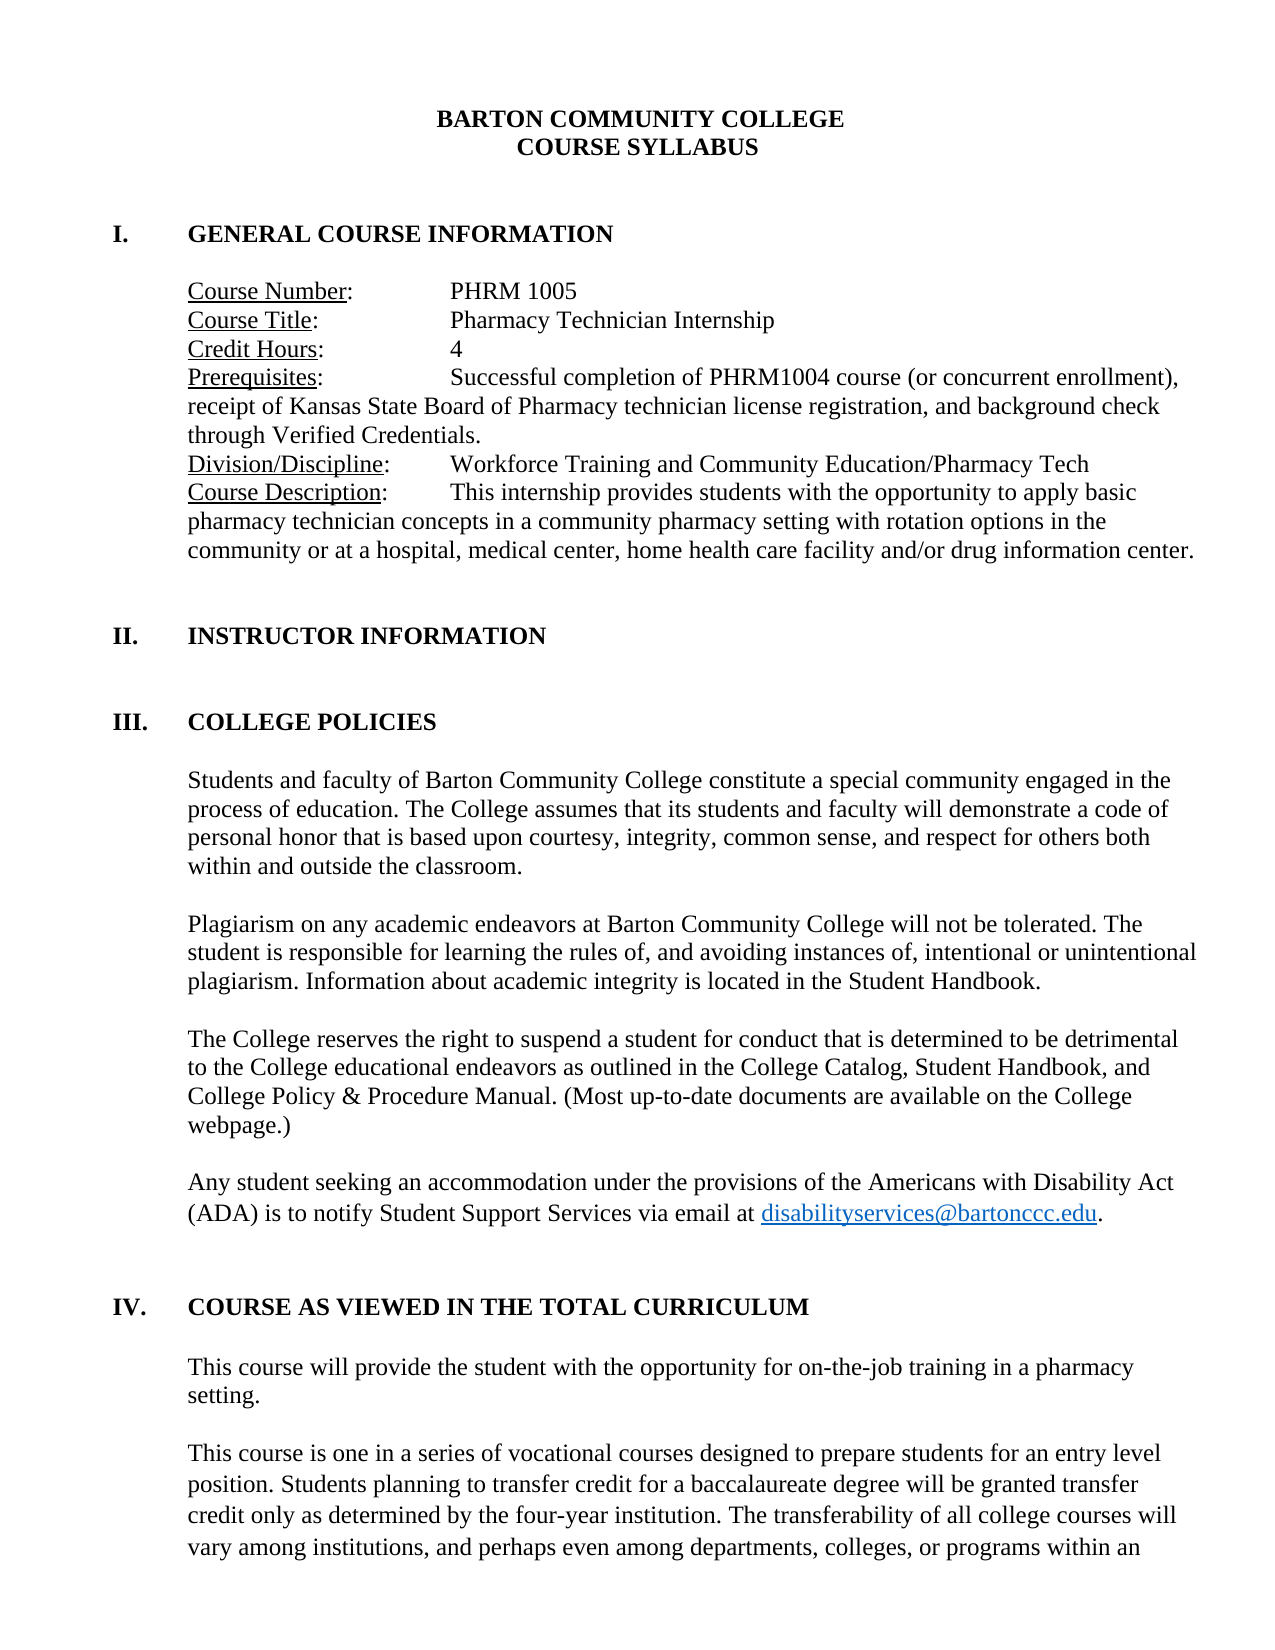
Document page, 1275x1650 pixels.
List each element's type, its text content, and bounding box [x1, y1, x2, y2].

list INSTRUCTOR INFORMATION [112, 621, 1200, 650]
text BARTON COMMUNITY COLLEGE [75, 104, 1200, 132]
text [187, 1438, 1200, 1560]
text COURSE SYLLABUS [75, 132, 1200, 161]
text Course Number: PHRM 1005 [187, 276, 1200, 305]
text This course will provide the student with the opportunity for on-the-job training in a pharmacy setting. [187, 1352, 1200, 1409]
text Course Description: This internship provides students with the opportunity to apply basic pharmacy technician concepts in a community pharmacy setting with rotation options in the community or at a hospital, medical center, home health care facility and/or drug information center. [187, 477, 1200, 564]
text The College reserves the right to suspend a student for conduct that is determined to be detrimental to the College educational endeavors as outlined in the College Catalog, Student Handbook, and College Policy & Procedure Manual. (Most up-to-date documents are available on the College webpage.) [187, 1024, 1200, 1139]
text Division/Discipline: Workforce Training and Community Education/Pharmacy Tech [187, 449, 1200, 477]
list GENERAL COURSE INFORMATION [112, 219, 1200, 247]
text Plagiarism on any academic endeavors at Barton Community College will not be tolerated. The student is responsible for learning the rules of, and avoiding instances of, intentional or unintentional plagiarism. Information about academic integrity is located in the Student Handbook. [187, 909, 1200, 995]
list COURSE AS VIEWED IN THE TOTAL CURRICULUM [112, 1292, 1200, 1320]
text Prerequisites: Successful completion of PHRM1004 course (or concurrent enrollment), receipt of Kansas State Board of Pharmacy technician license registration, and background check through Verified Credentials. [187, 362, 1200, 449]
text Students and faculty of Barton Community College constitute a special community engaged in the process of education. The College assumes that its students and faculty will demonstrate a code of personal honor that is based upon courtesy, integrity, common sense, and respect for others both within and outside the classroom. [187, 765, 1200, 880]
text Any student seeking an accommodation under the provisions of the Americans with Disability Act (ADA) is to notify Student Support Services via email at disabilityservices@bartonccc.edu. [187, 1167, 1200, 1227]
list COLLEGE POLICIES [112, 707, 1200, 736]
text Course Title: Pharmacy Technician Internship [187, 305, 1200, 334]
text Credit Hours: 4 [187, 334, 1200, 362]
